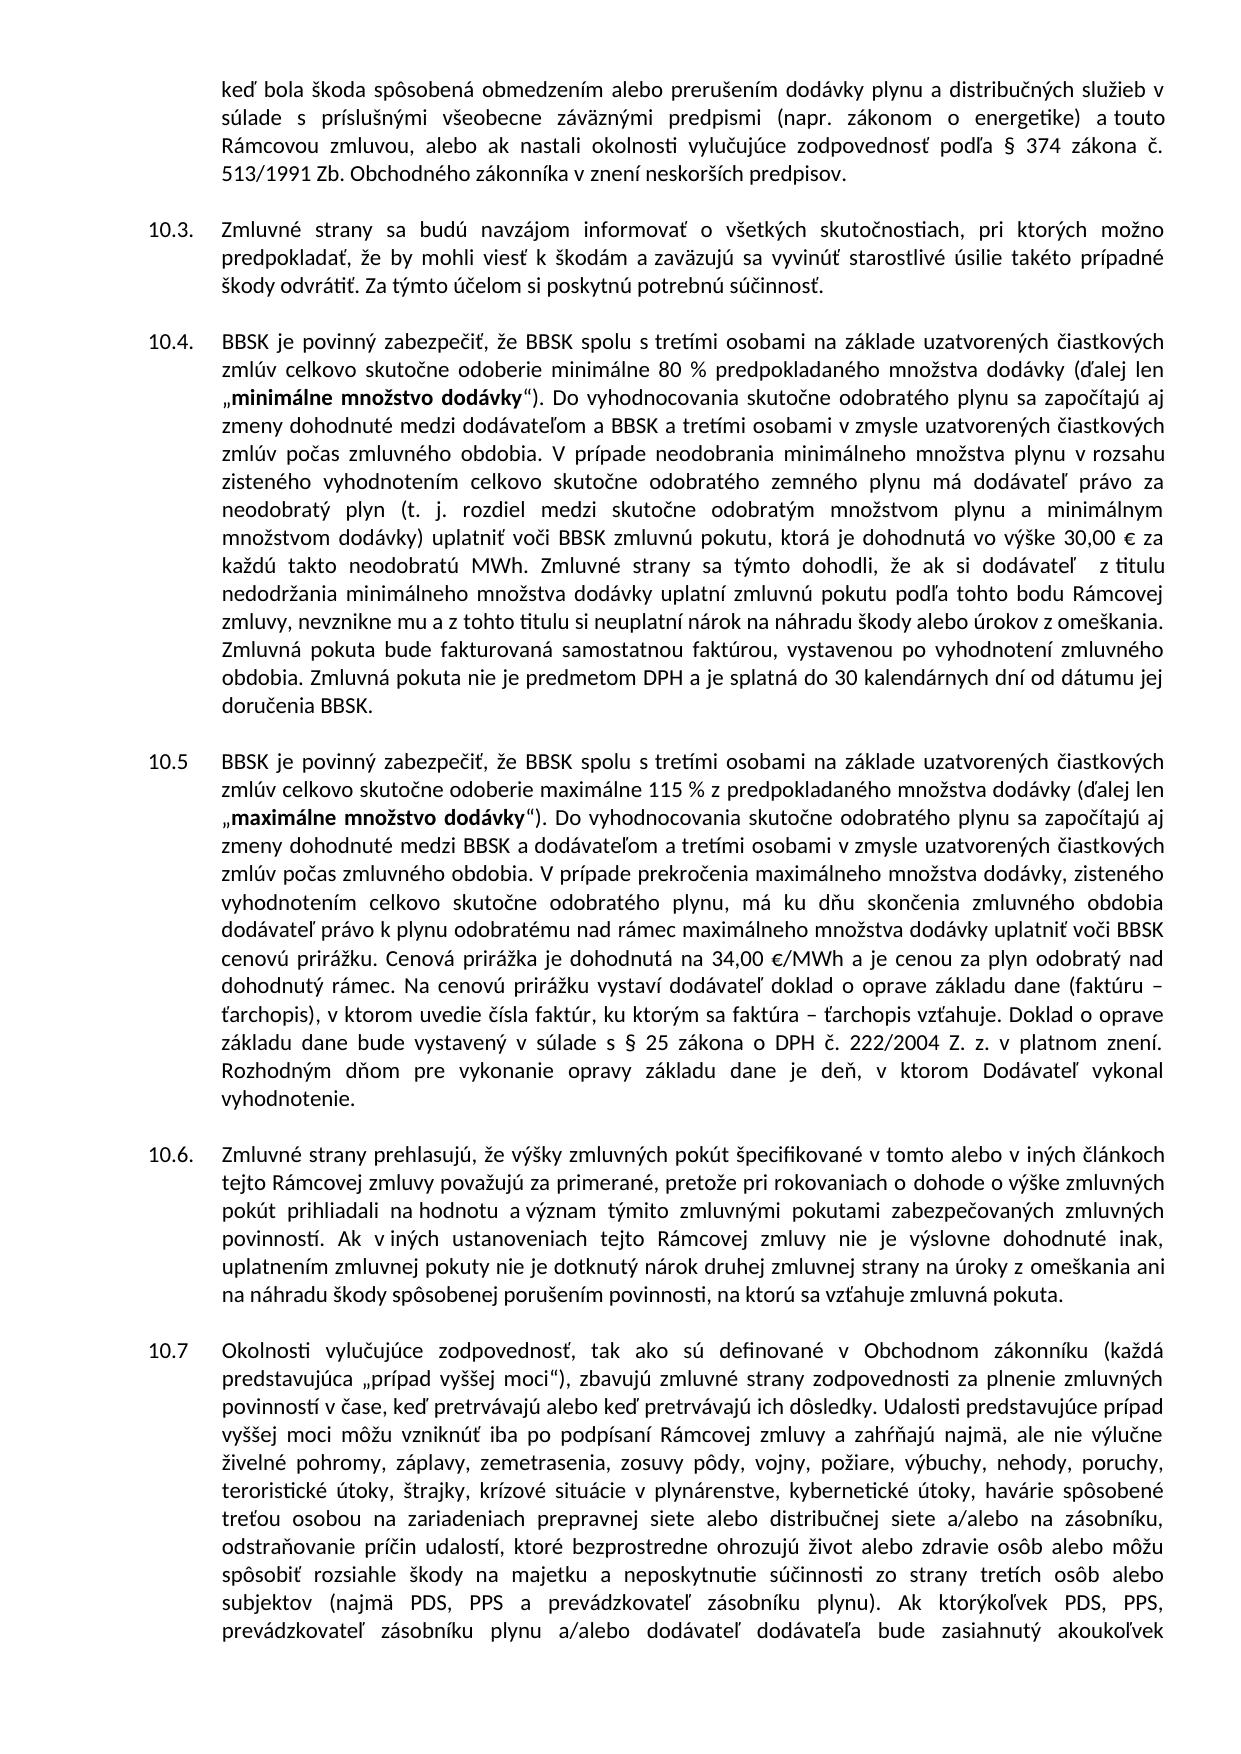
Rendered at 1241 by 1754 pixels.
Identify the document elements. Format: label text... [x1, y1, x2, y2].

text 10.4. BBSK je povinný zabezpečiť, že BBSK spolu s tretími osobami na základe uzatvorených čiastkových zmlúv celkovo skutočne odoberie minimálne 80 % predpokladaného množstva dodávky (ďalej len „minimálne množstvo dodávky“). Do vyhodnocovania skutočne odobratého plynu sa započítajú aj zmeny dohodnuté medzi dodávateľom a BBSK a tretími osobami v zmysle uzatvorených čiastkových zmlúv počas zmluvného obdobia. V prípade neodobrania minimálneho množstva plynu v rozsahu zisteného vyhodnotením celkovo skutočne odobratého zemného plynu má dodávateľ právo za neodobratý plyn (t. j. rozdiel medzi skutočne odobratým množstvom plynu a minimálnym množstvom dodávky) uplatniť voči BBSK zmluvnú pokutu, ktorá je dohodnutá vo výške 30,00 € za každú takto neodobratú MWh. Zmluvné strany sa týmto dohodli, že ak si dodávateľ z titulu nedodržania minimálneho množstva dodávky uplatní zmluvnú pokutu podľa tohto bodu Rámcovej zmluvy, nevznikne mu a z tohto titulu si neuplatní nárok na náhradu škody alebo úrokov z omeškania. Zmluvná pokuta bude fakturovaná samostatnou faktúrou, vystavenou po vyhodnotení zmluvného obdobia. Zmluvná pokuta nie je predmetom DPH a je splatná do 30 kalendárnych dní od dátumu jej doručenia BBSK. [148, 327, 1165, 719]
text 10.5 BBSK je povinný zabezpečiť, že BBSK spolu s tretími osobami na základe uzatvorených čiastkových zmlúv celkovo skutočne odoberie maximálne 115 % z predpokladaného množstva dodávky (ďalej len „maximálne množstvo dodávky“). Do vyhodnocovania skutočne odobratého plynu sa započítajú aj zmeny dohodnuté medzi BBSK a dodávateľom a tretími osobami v zmysle uzatvorených čiastkových zmlúv počas zmluvného obdobia. V prípade prekročenia maximálneho množstva dodávky, zisteného vyhodnotením celkovo skutočne odobratého plynu, má ku dňu skončenia zmluvného obdobia dodávateľ právo k plynu odobratému nad rámec maximálneho množstva dodávky uplatniť voči BBSK cenovú prirážku. Cenová prirážka je dohodnutá na 34,00 €/MWh a je cenou za plyn odobratý nad dohodnutý rámec. Na cenovú prirážku vystaví dodávateľ doklad o oprave základu dane (faktúru – ťarchopis), v ktorom uvedie čísla faktúr, ku ktorým sa faktúra – ťarchopis vzťahuje. Doklad o oprave základu dane bude vystavený v súlade s § 25 zákona o DPH č. 222/2004 Z. z. v platnom znení. Rozhodným dňom pre vykonanie opravy základu dane je deň, v ktorom Dodávateľ vykonal vyhodnotenie. [148, 747, 1165, 1112]
text 10.3. Zmluvné strany sa budú navzájom informovať o všetkých skutočnostiach, pri ktorých možno predpokladať, že by mohli viesť k škodám a zaväzujú sa vyvinúť starostlivé úsilie takéto prípadné škody odvrátiť. Za týmto účelom si poskytnú potrebnú súčinnosť. [148, 215, 1165, 299]
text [148, 75, 1165, 187]
text 10.6. Zmluvné strany prehlasujú, že výšky zmluvných pokút špecifikované v tomto alebo v iných článkoch tejto Rámcovej zmluvy považujú za primerané, pretože pri rokovaniach o dohode o výške zmluvných pokút prihliadali na hodnotu a význam týmito zmluvnými pokutami zabezpečovaných zmluvných povinností. Ak v iných ustanoveniach tejto Rámcovej zmluvy nie je výslovne dohodnuté inak, uplatnením zmluvnej pokuty nie je dotknutý nárok druhej zmluvnej strany na úroky z omeškania ani na náhradu škody spôsobenej porušením povinnosti, na ktorú sa vzťahuje zmluvná pokuta. [148, 1140, 1165, 1308]
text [148, 1336, 1165, 1644]
